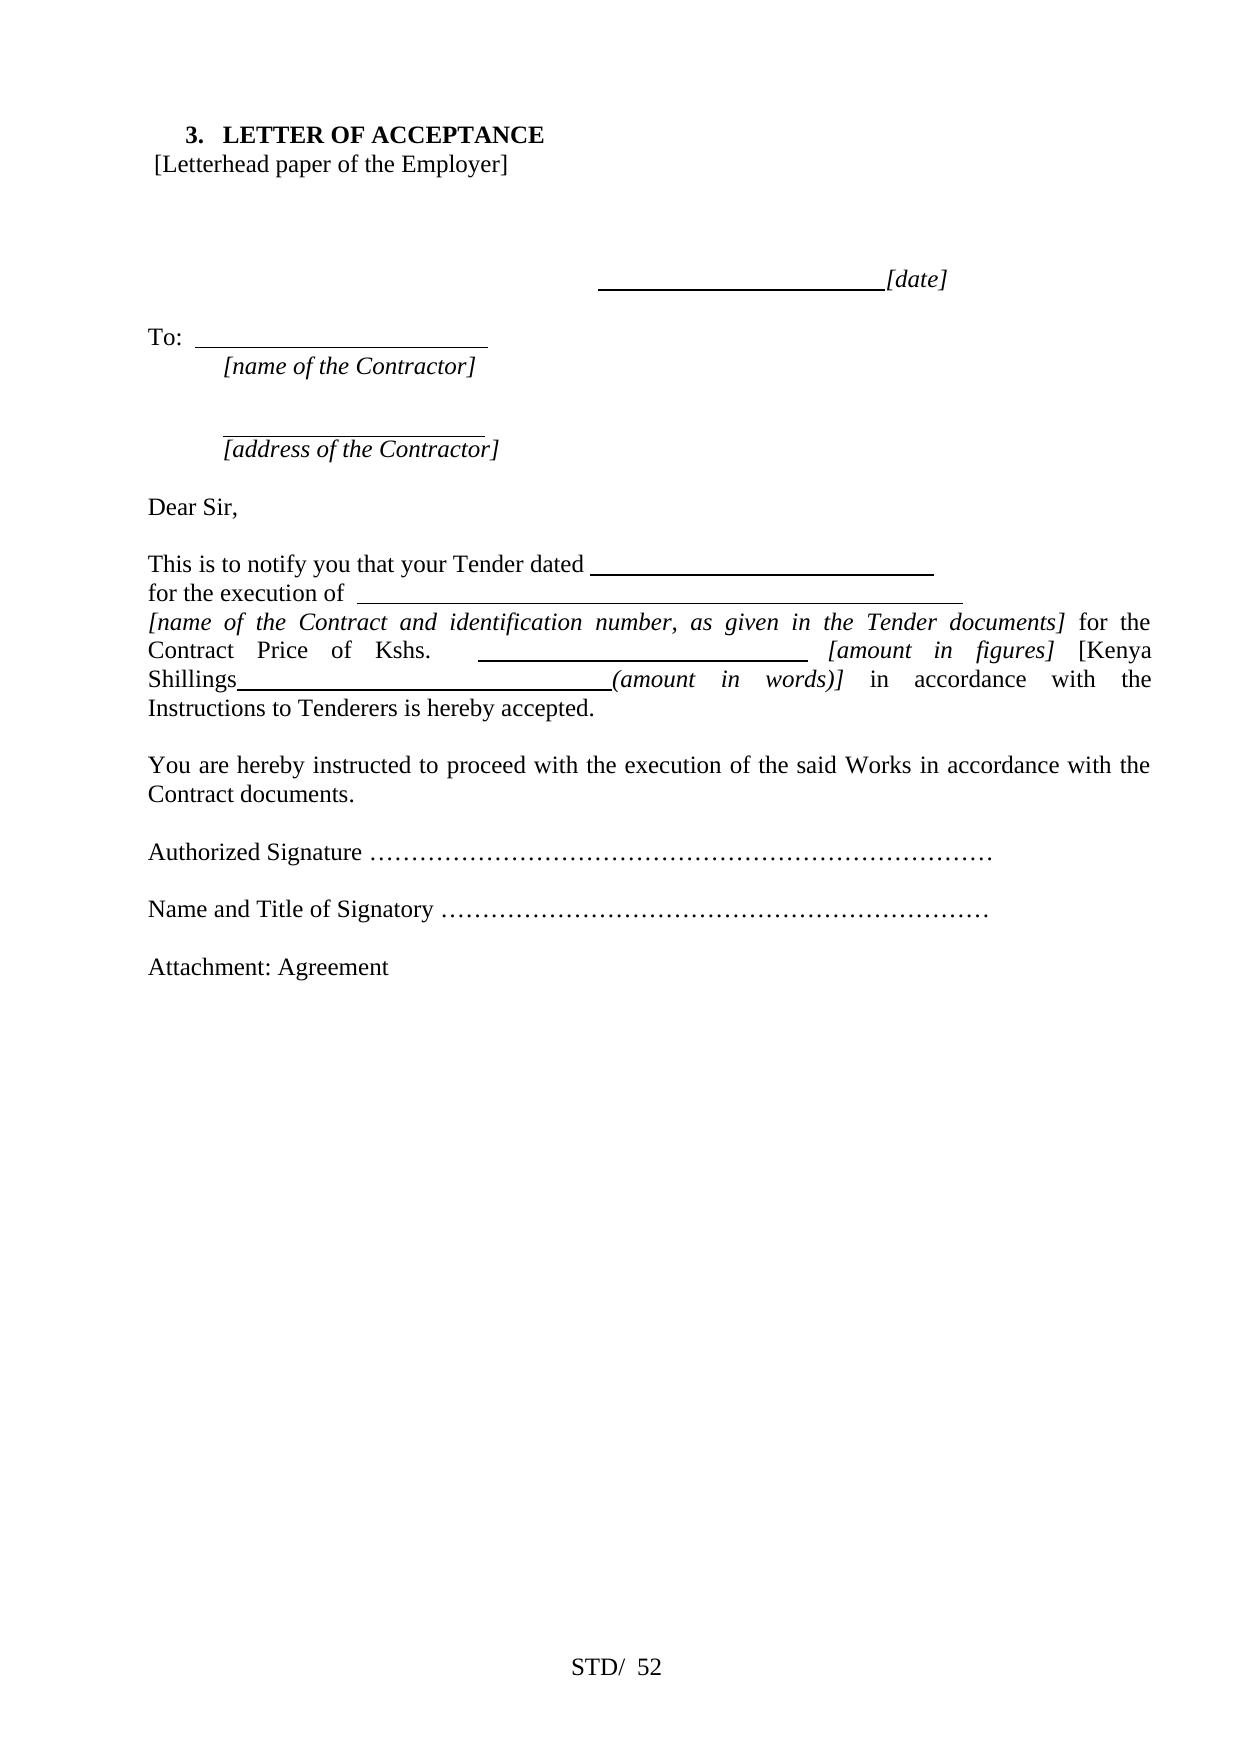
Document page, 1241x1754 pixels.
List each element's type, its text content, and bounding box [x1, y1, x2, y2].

text You are hereby instructed to proceed with the execution of the said Works in accordance with the Contract documents. [148, 751, 1152, 808]
text This is to notify you that your Tender dated for the execution of [148, 549, 963, 607]
text [name of the Contract and identification number, as given in the Tender documents] for the [148, 607, 1238, 635]
text To: [148, 322, 1238, 351]
text Attachment: Agreement [148, 952, 1238, 981]
text Authorized Signature ………………………………………………………………… [148, 837, 1238, 866]
subtitle LETTER OF ACCEPTANCE [185, 120, 1238, 149]
text [Letterhead paper of the Employer] [154, 149, 1238, 178]
text Shillings (amount in words)] in accordance with the Instructions to Tenderers is hereby accepted. [148, 664, 1152, 722]
text [name of the Contractor] [223, 351, 1238, 379]
text [date] [598, 264, 1238, 293]
text [address of the Contractor] [223, 432, 1238, 463]
text Name and Title of Signatory ………………………………………………………… [148, 894, 1238, 923]
text Contract Price of Kshs. [amount in figures] [Kenya [148, 635, 1238, 664]
text Dear Sir, [148, 492, 1238, 520]
